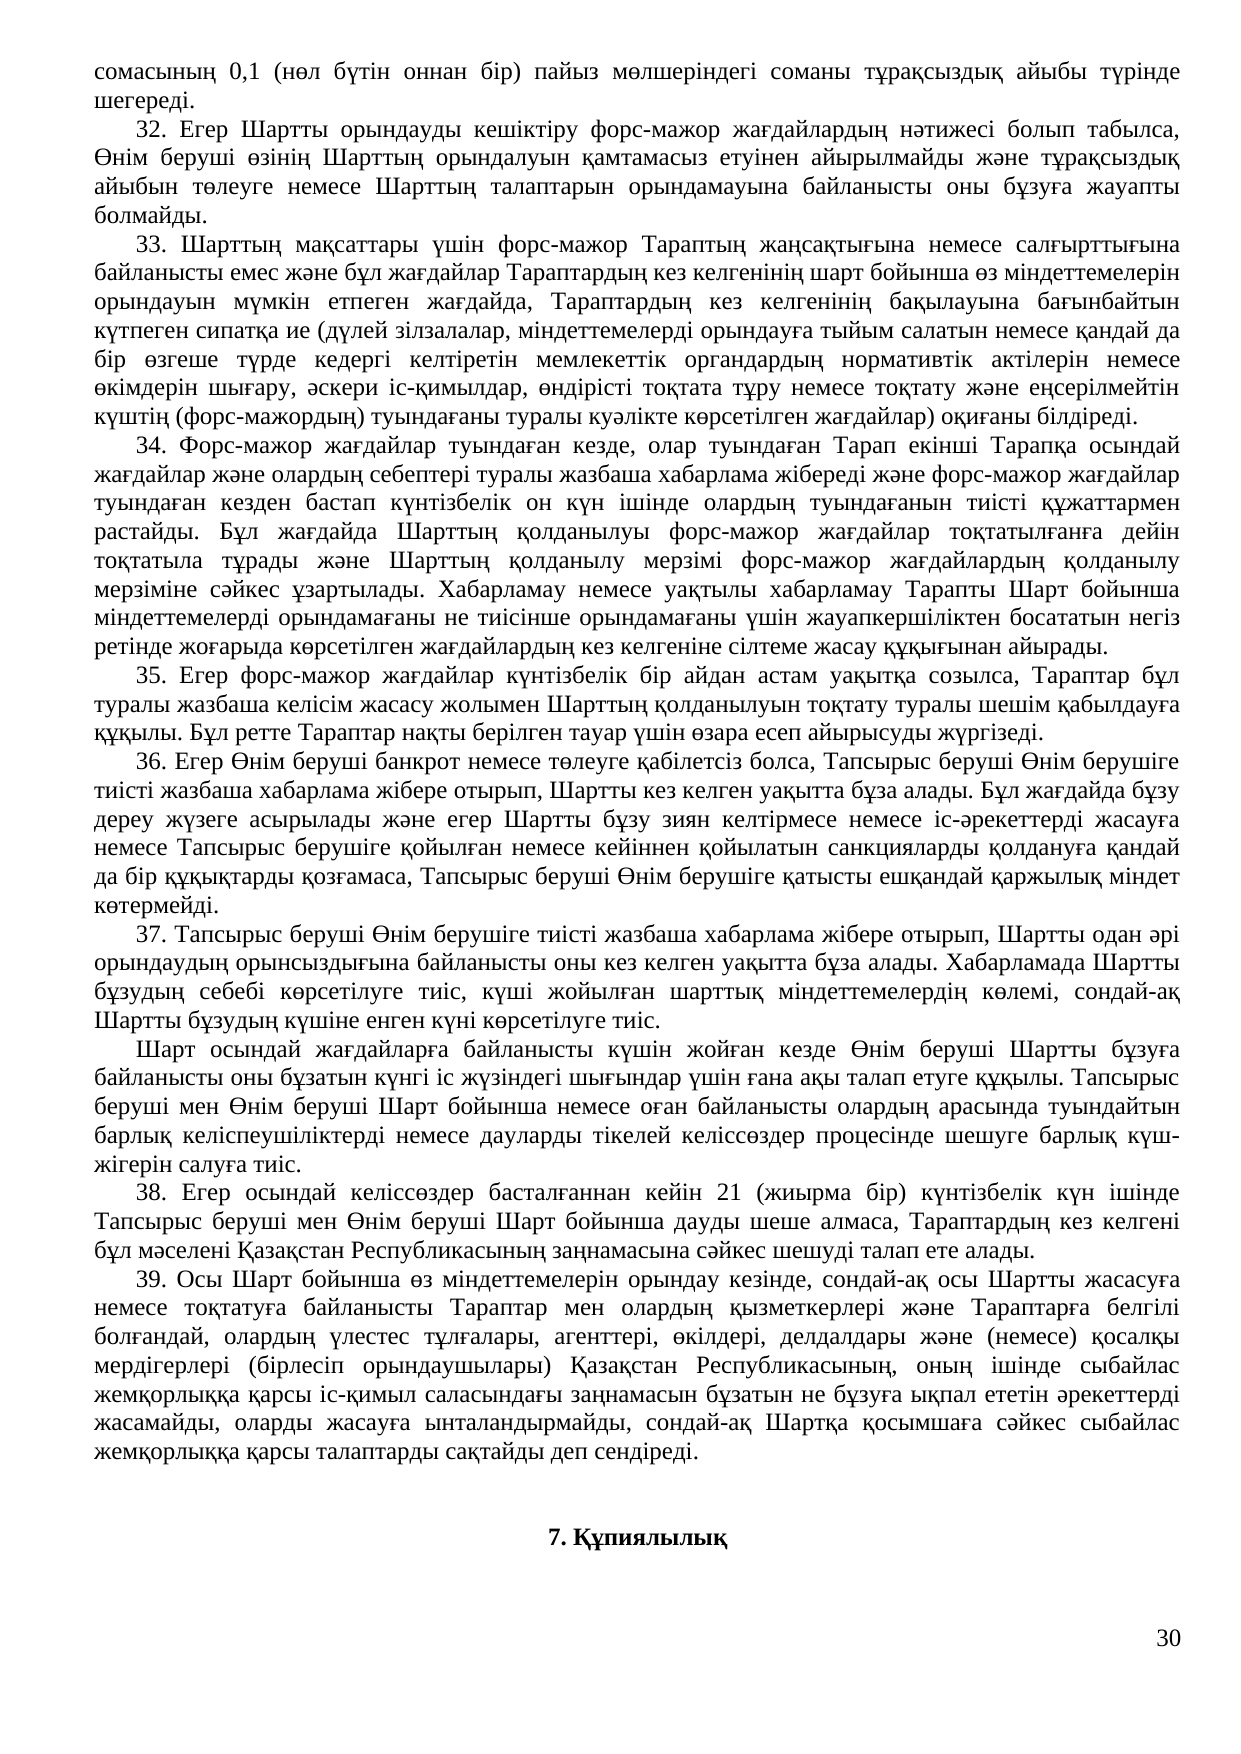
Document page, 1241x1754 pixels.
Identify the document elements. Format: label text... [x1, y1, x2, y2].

text 36. Егер Өнім беруші банкрот немесе төлеуге қабілетсіз болса, Тапсырыс беруші Өнім берушіге тиісті жазбаша хабарлама жібере отырып, Шартты кез келген уақытта бұза алады. Бұл жағдайда бұзу дереу жүзеге асырылады және егер Шартты бұзу зиян келтірмесе немесе іс-әрекеттерді жасауға немесе Тапсырыс берушіге қойылған немесе кейіннен қойылатын санкцияларды қолдануға қандай да бір құқықтарды қозғамаса, Тапсырыс беруші Өнім берушіге қатысты ешқандай қаржылық міндет көтермейді. [94, 746, 1181, 919]
text 7. Құпиялылық [94, 1522, 1181, 1551]
text 35. Егер форс-мажор жағдайлар күнтізбелік бір айдан астам уақытқа созылса, Тараптар бұл туралы жазбаша келісім жасасу жолымен Шарттың қолданылуын тоқтату туралы шешім қабылдауға құқылы. Бұл ретте Тараптар нақты берілген тауар үшін өзара есеп айырысуды жүргізеді. [94, 660, 1181, 746]
text 33. Шарттың мақсаттары үшін форс-мажор Тараптың жаңсақтығына немесе салғырттығына байланысты емес және бұл жағдайлар Тараптардың кез келгенінің шарт бойынша өз міндеттемелерін орындауын мүмкін етпеген жағдайда, Тараптардың кез келгенінің бақылауына бағынбайтын күтпеген сипатқа ие (дүлей зілзалалар, міндеттемелерді орындауға тыйым салатын немесе қандай да бір өзгеше түрде кедергі келтіретін мемлекеттік органдардың нормативтік актілерін немесе өкімдерін шығару, әскери іс-қимылдар, өндірісті тоқтата тұру немесе тоқтату және еңсерілмейтін күштің (форс-мажордың) туындағаны туралы куәлікте көрсетілген жағдайлар) оқиғаны білдіреді. [94, 229, 1181, 430]
text 32. Егер Шартты орындауды кешіктіру форс-мажор жағдайлардың нәтижесі болып табылса, Өнім беруші өзінің Шарттың орындалуын қамтамасыз етуінен айырылмайды және тұрақсыздық айыбын төлеуге немесе Шарттың талаптарын орындамауына байланысты оны бұзуға жауапты болмайды. [94, 114, 1181, 229]
text 39. Осы Шарт бойынша өз міндеттемелерін орындау кезінде, сондай-ақ осы Шартты жасасуға немесе тоқтатуға байланысты Тараптар мен олардың қызметкерлері және Тараптарға белгілі болғандай, олардың үлестес тұлғалары, агенттері, өкілдері, делдалдары және (немесе) қосалқы мердігерлері (бірлесіп орындаушылары) Қазақстан Республикасының, оның ішінде сыбайлас жемқорлыққа қарсы іс-қимыл саласындағы заңнамасын бұзатын не бұзуға ықпал ететін әрекеттерді жасамайды, оларды жасауға ынталандырмайды, сондай-ақ Шартқа қосымшаға сәйкес сыбайлас жемқорлыққа қарсы талаптарды сақтайды деп сендіреді. [94, 1264, 1181, 1465]
text Шарт осындай жағдайларға байланысты күшін жойған кезде Өнім беруші Шартты бұзуға байланысты оны бұзатын күнгі іс жүзіндегі шығындар үшін ғана ақы талап етуге құқылы. Тапсырыс беруші мен Өнім беруші Шарт бойынша немесе оған байланысты олардың арасында туындайтын барлық келіспеушіліктерді немесе дауларды тікелей келіссөздер процесінде шешуге барлық күш-жігерін салуға тиіс. [94, 1034, 1181, 1177]
text 37. Тапсырыс беруші Өнім берушіге тиісті жазбаша хабарлама жібере отырып, Шартты одан әрі орындаудың орынсыздығына байланысты оны кез келген уақытта бұза алады. Хабарламада Шартты бұзудың себебі көрсетілуге тиіс, күші жойылған шарттық міндеттемелердің көлемі, сондай-ақ Шартты бұзудың күшіне енген күні көрсетілуге тиіс. [94, 919, 1181, 1034]
text 38. Егер осындай келіссөздер басталғаннан кейін 21 (жиырма бір) күнтізбелік күн ішінде Тапсырыс беруші мен Өнім беруші Шарт бойынша дауды шеше алмаса, Тараптардың кез келгені бұл мәселені Қазақстан Республикасының заңнамасына сәйкес шешуді талап ете алады. [94, 1177, 1181, 1264]
text 34. Форс-мажор жағдайлар туындаған кезде, олар туындаған Тарап екінші Тарапқа осындай жағдайлар және олардың себептері туралы жазбаша хабарлама жібереді және форс-мажор жағдайлар туындаған кезден бастап күнтізбелік он күн ішінде олардың туындағанын тиісті құжаттармен растайды. Бұл жағдайда Шарттың қолданылуы форс-мажор жағдайлар тоқтатылғанға дейін тоқтатыла тұрады және Шарттың қолданылу мерзімі форс-мажор жағдайлардың қолданылу мерзіміне сәйкес ұзартылады. Хабарламау немесе уақтылы хабарламау Тарапты Шарт бойынша міндеттемелерді орындамағаны не тиісінше орындамағаны үшін жауапкершіліктен босататын негіз ретінде жоғарыда көрсетілген жағдайлардың кез келгеніне сілтеме жасау құқығынан айырады. [94, 430, 1181, 660]
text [94, 56, 1181, 114]
